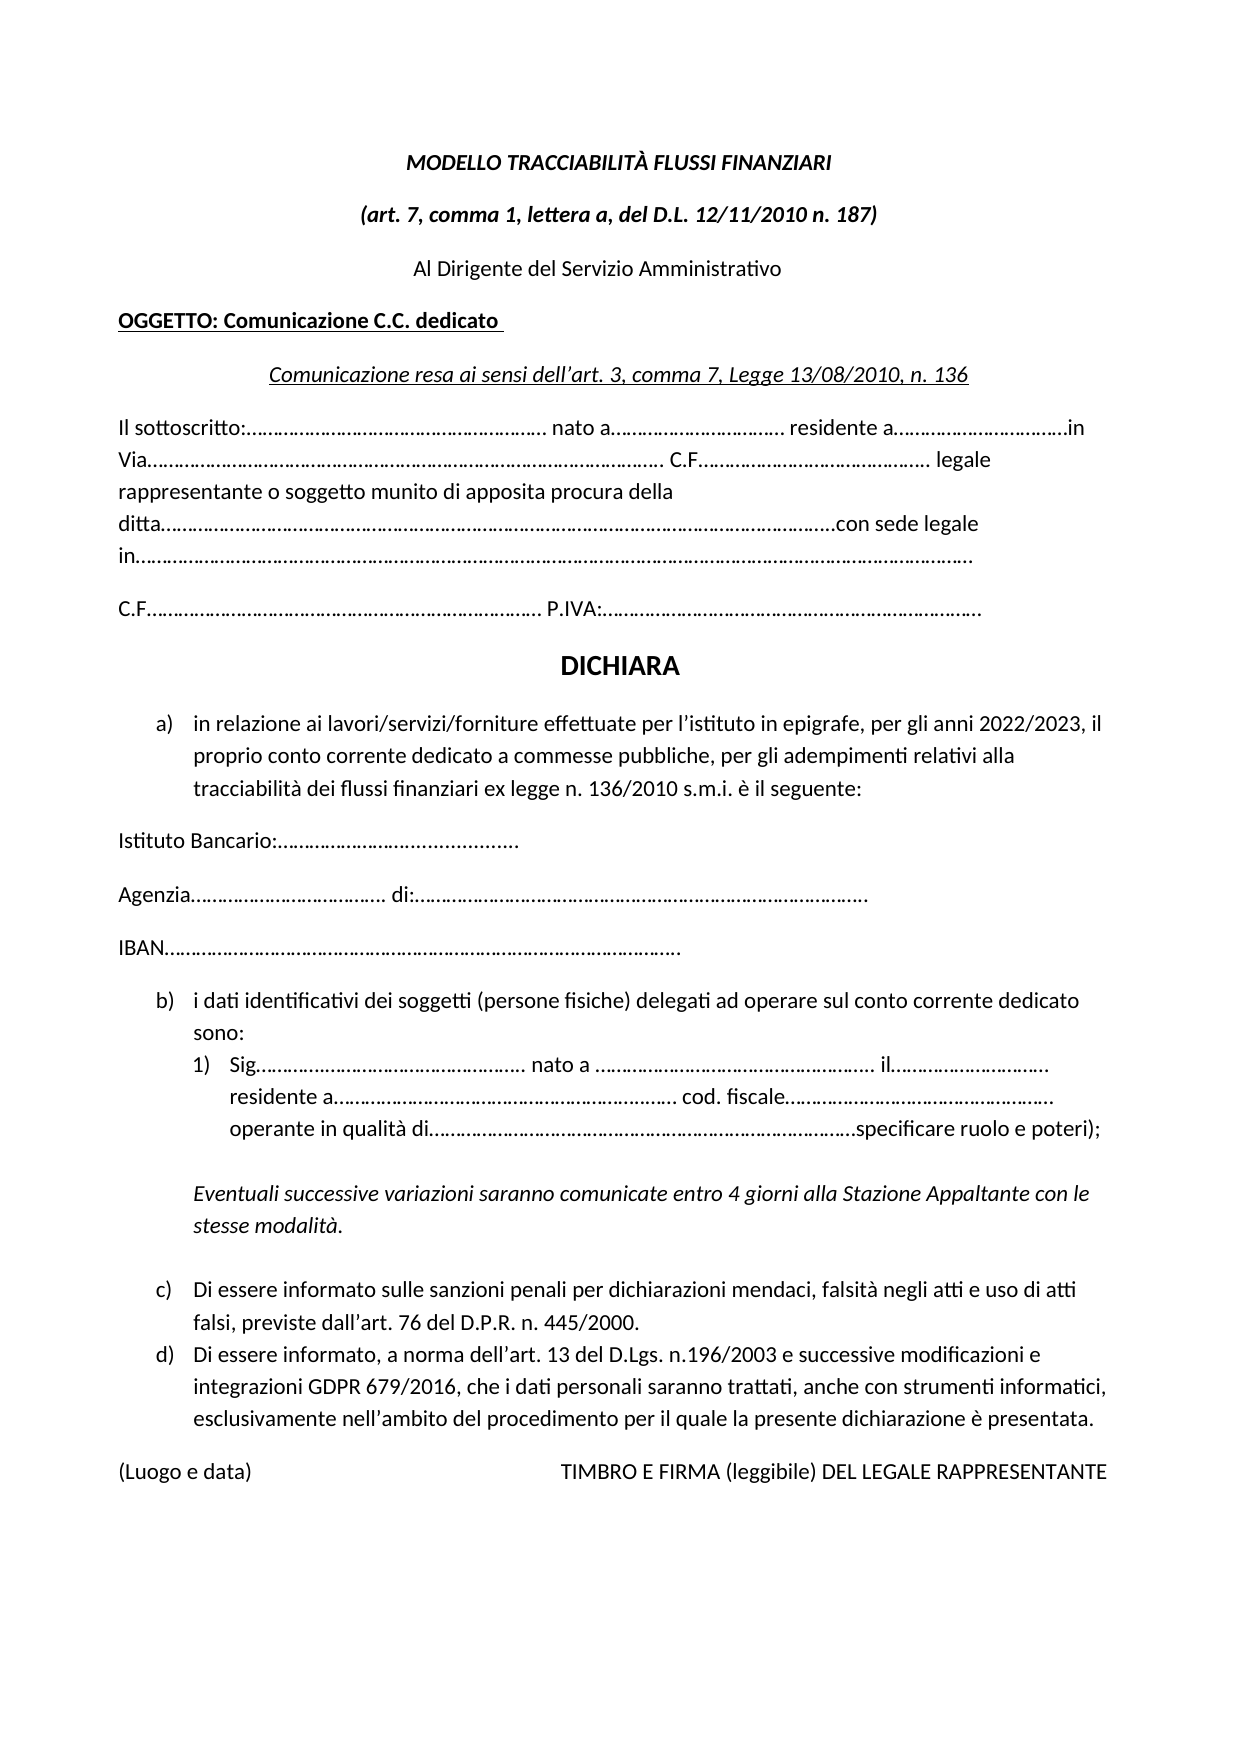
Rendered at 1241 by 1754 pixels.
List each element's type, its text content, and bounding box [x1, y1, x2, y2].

list i dati identificativi dei soggetti (persone fisiche) delegati ad operare sul conto corrente dedicato sono: [156, 986, 1122, 1046]
text (art. 7, comma 1, lettera a, del D.L. 12/11/2010 n. 187) [118, 201, 1122, 229]
text Il sottoscritto:………………………………………………… nato a…………………………… residente a……………………………in Via…………………………………………………………………………………….. C.F…………………………………….. legale rappresentante o soggetto munito di apposita procura della ditta………………………………………………………………………………………………………………..con sede legale in…………………………………………………………………………………………………………………………………………… [118, 413, 1122, 569]
text DICHIARA [118, 647, 1122, 683]
list Di essere informato, a norma dell’art. 13 del D.Lgs. n.196/2003 e successive modificazioni e integrazioni GDPR 679/2016, che i dati personali saranno trattati, anche con strumenti informatici, esclusivamente nell’ambito del procedimento per il quale la presente dichiarazione è presentata. [156, 1340, 1122, 1432]
text MODELLO TRACCIABILITÀ FLUSSI FINANZIARI [118, 148, 1122, 176]
list in relazione ai lavori/servizi/forniture effettuate per l’istituto in epigrafe, per gli anni 2022/2023, il proprio conto corrente dedicato a commesse pubbliche, per gli adempimenti relativi alla tracciabilità dei flussi finanziari ex legge n. 136/2010 s.m.i. è il seguente: [156, 709, 1122, 802]
text Agenzia………………………………. di:………………………………………………………………………….. [118, 880, 1122, 908]
text Comunicazione resa ai sensi dell’art. 3, comma 7, Legge 13/08/2010, n. 136 [118, 360, 1122, 388]
list Eventuali successive variazioni saranno comunicate entro 4 giorni alla Stazione Appaltante con le stesse modalità. [193, 1179, 1122, 1239]
text Istituto Bancario:…………………….................... [118, 827, 1122, 855]
text IBAN…………………………………………………………………………………….. [118, 933, 1122, 961]
text C.F………………………………………………………………… P.IVA:……………………………………………………………… [118, 594, 1122, 622]
text (Luogo e data) TIMBRO E FIRMA (leggibile) DEL LEGALE RAPPRESENTANTE [118, 1457, 1122, 1485]
list Sig………….……………………………….. nato a …………………………………………….. il…………………………residente a…………………………………………………..…… cod. fiscale…………………………………………… operante in qualità di………………………………………………………………………specificare ruolo e poteri); [192, 1050, 1122, 1142]
text Al Dirigente del Servizio Amministrativo [118, 254, 1122, 282]
list Di essere informato sulle sanzioni penali per dichiarazioni mendaci, falsità negli atti e uso di atti falsi, previste dall’art. 76 del D.P.R. n. 445/2000. [156, 1275, 1122, 1336]
text OGGETTO: Comunicazione C.C. dedicato [118, 307, 1122, 335]
